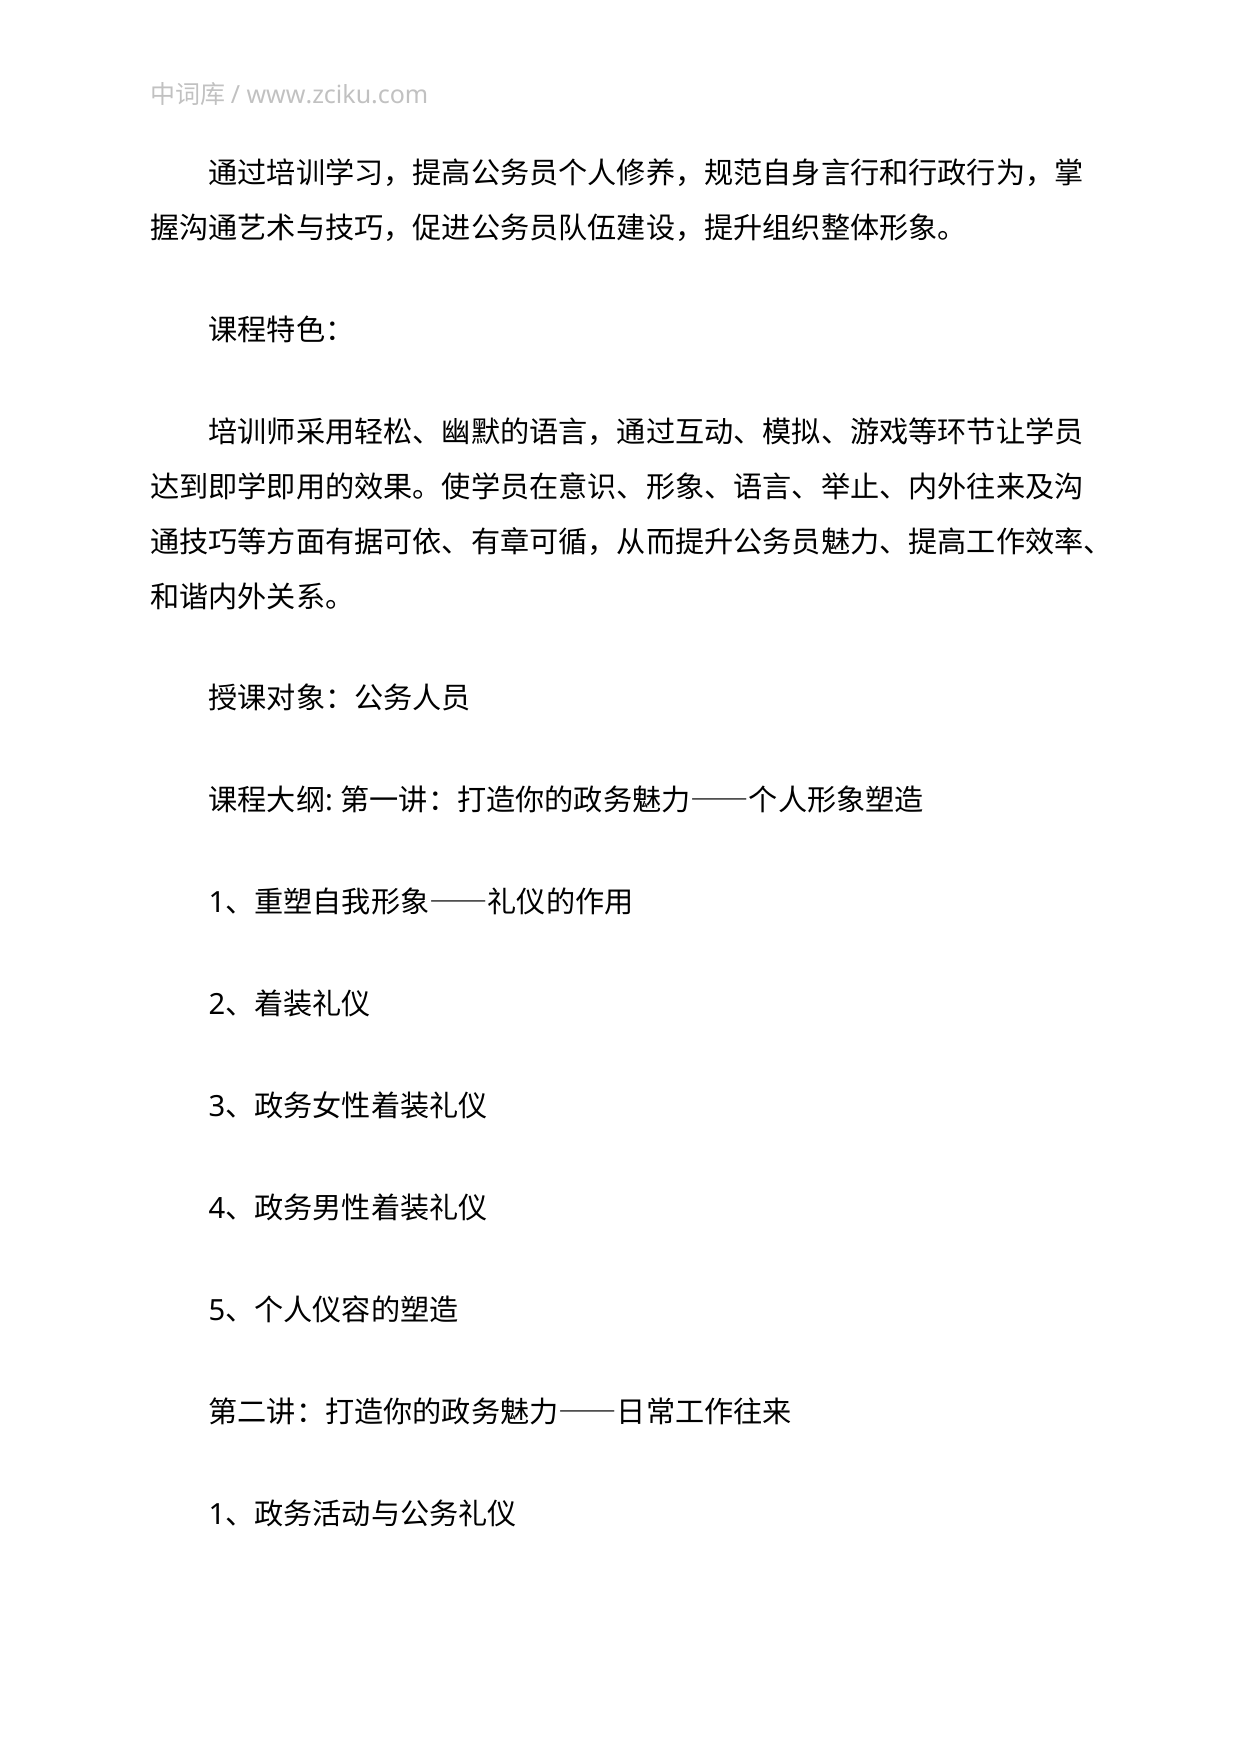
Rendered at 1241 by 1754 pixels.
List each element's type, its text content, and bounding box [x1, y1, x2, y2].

text 授课对象：公务人员 [150, 675, 1090, 717]
text 1、政务活动与公务礼仪 [150, 1490, 1090, 1533]
text 4、政务男性着装礼仪 [150, 1184, 1090, 1227]
text 培训师采用轻松、幽默的语言，通过互动、模拟、游戏等环节让学员达到即学即用的效果。使学员在意识、形象、语言、举止、内外往来及沟通技巧等方面有据可依、有章可循，从而提升公务员魅力、提高工作效率、和谐内外关系。 [150, 408, 1090, 615]
text 3、政务女性着装礼仪 [150, 1083, 1090, 1125]
text 课程大纲: 第一讲：打造你的政务魅力——个人形象塑造 [150, 777, 1090, 819]
text 2、着装礼仪 [150, 981, 1090, 1023]
text 1、重塑自我形象——礼仪的作用 [150, 879, 1090, 921]
text 课程特色： [150, 307, 1090, 349]
text 5、个人仪容的塑造 [150, 1287, 1090, 1329]
text 第二讲：打造你的政务魅力——日常工作往来 [150, 1388, 1090, 1431]
text 通过培训学习，提高公务员个人修养，规范自身言行和行政行为，掌握沟通艺术与技巧，促进公务员队伍建设，提升组织整体形象。 [150, 150, 1090, 247]
